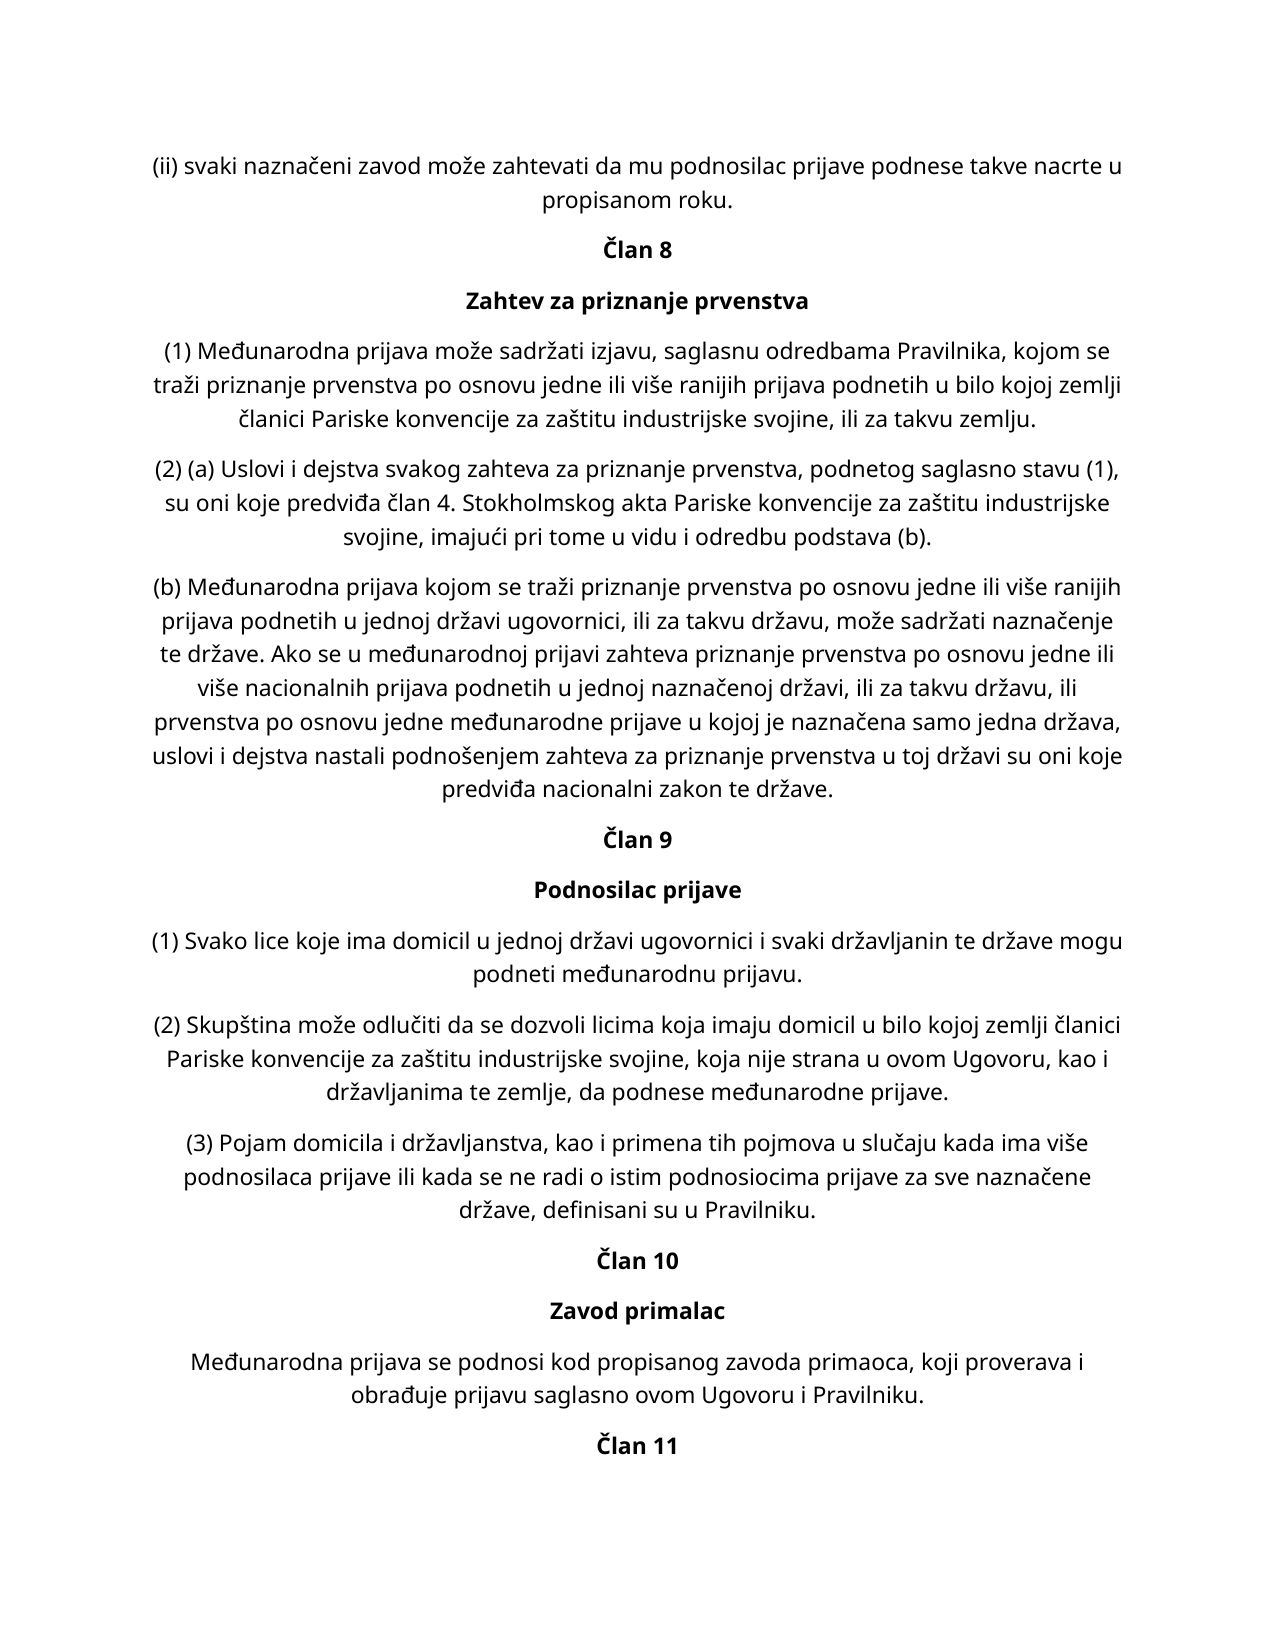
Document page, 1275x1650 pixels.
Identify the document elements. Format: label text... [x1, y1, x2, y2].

text (1) Međunarodna prijava može sadržati izjavu, saglasnu odredbama Pravilnika, kojom se traži priznanje prvenstva po osnovu jedne ili više ranijih prijava podnetih u bilo kojoj zemlji članici Pariske konvencije za zaštitu industrijske svojine, ili za takvu zemlju. [150, 335, 1125, 434]
text (2) (a) Uslovi i dejstva svakog zahteva za priznanje prvenstva, podnetog saglasno stavu (1), su oni koje predviđa član 4. Stokholmskog akta Pariske konvencije za zaštitu industrijske svojine, imajući pri tome u vidu i odredbu podstava (b). [150, 453, 1125, 552]
text Član 11 [150, 1429, 1125, 1461]
text (b) Međunarodna prijava kojom se traži priznanje prvenstva po osnovu jedne ili više ranijih prijava podnetih u jednoj državi ugovornici, ili za takvu državu, može sadržati naznačenje te države. Ako se u međunarodnoj prijavi zahteva priznanje prvenstva po osnovu jedne ili više nacionalnih prijava podnetih u jednoj naznačenoj državi, ili za takvu državu, ili prvenstva po osnovu jedne međunarodne prijave u kojoj je naznačena samo jedna država, uslovi i dejstva nastali podnošenjem zahteva za priznanje prvenstva u toj državi su oni koje predviđa nacionalni zakon te države. [150, 571, 1125, 804]
text Član 9 [150, 824, 1125, 855]
text Zahtev za priznanje prvenstva [150, 284, 1125, 316]
text (1) Svako lice koje ima domicil u jednoj državi ugovornici i svaki državljanin te države mogu podneti međunarodnu prijavu. [150, 924, 1125, 989]
text (2) Skupština može odlučiti da se dozvoli licima koja imaju domicil u bilo kojoj zemlji članici Pariske konvencije za zaštitu industrijske svojine, koja nije strana u ovom Ugovoru, kao i državljanima te zemlje, da podnese međunarodne prijave. [150, 1009, 1125, 1107]
text (ii) svaki naznačeni zavod može zahtevati da mu podnosilac prijave podnese takve nacrte u propisanom roku. [150, 150, 1125, 215]
text Član 10 [150, 1244, 1125, 1276]
text Član 8 [150, 234, 1125, 265]
text (3) Pojam domicila i državljanstva, kao i primena tih pojmova u slučaju kada ima više podnosilaca prijave ili kada se ne radi o istim podnosiocima prijave za sve naznačene države, definisani su u Pravilniku. [150, 1127, 1125, 1225]
text Međunarodna prijava se podnosi kod propisanog zavoda primaoca, koji proverava i obrađuje prijavu saglasno ovom Ugovoru i Pravilniku. [150, 1345, 1125, 1410]
text Zavod primalac [150, 1295, 1125, 1326]
text Podnosilac prijave [150, 874, 1125, 905]
